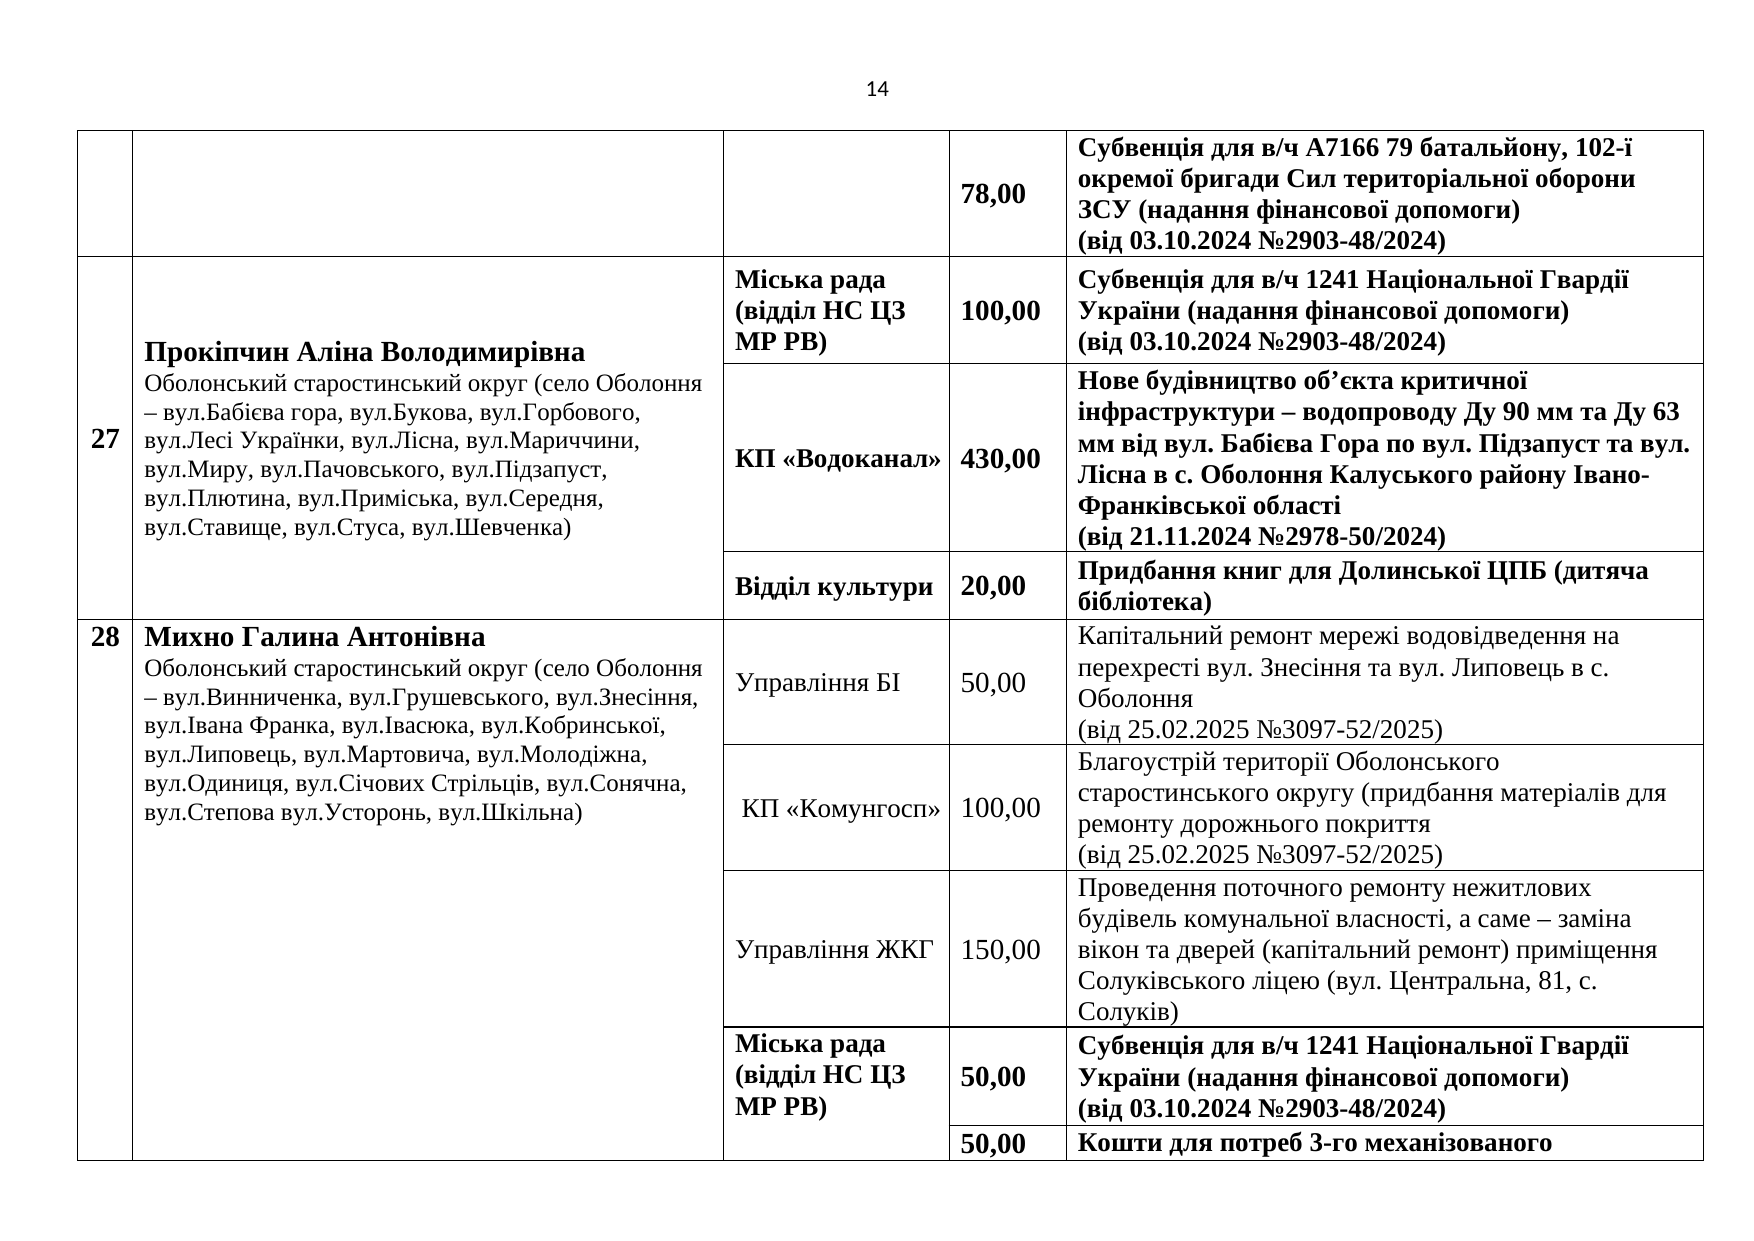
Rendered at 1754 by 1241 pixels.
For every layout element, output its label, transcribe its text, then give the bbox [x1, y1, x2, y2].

table_cell 27 [78, 257, 132, 618]
table_cell 50,00 [950, 1028, 1066, 1125]
table_cell 100,00 [950, 257, 1066, 363]
table_cell КП «Комунгосп» [724, 745, 949, 870]
table_cell 430,00 [950, 364, 1066, 551]
table_cell Управління ЖКГ [724, 871, 949, 1026]
table_cell Нове будівництво об’єкта критичної інфраструктури – водопроводу Ду 90 мм та Ду 63 мм від вул. Бабієва Гора по вул. Підзапуст та вул. Лісна в с. Оболоння Калуського району Івано-Франківської області (від 21.11.2024 №2978-50/2024) [1067, 364, 1703, 551]
table_cell Субвенція для в/ч А7166 79 батальйону, 102-ї окремої бригади Сил територіальної оборони ЗСУ (надання фінансової допомоги) (від 03.10.2024 №2903-48/2024) [1067, 131, 1703, 256]
table_cell Капітальний ремонт мережі водовідведення на перехресті вул. Знесіння та вул. Липовець в с. Оболоння (від 25.02.2025 №3097-52/2025) [1067, 620, 1703, 744]
table_cell 28 [78, 620, 132, 1159]
table_cell Прокіпчин Аліна Володимирівна Оболонський старостинський округ (село Оболоння – вул.Бабієва гора, вул.Букова, вул.Горбового, вул.Лесі Українки, вул.Лісна, вул.Мариччини, вул.Миру, вул.Пачовського, вул.Підзапуст, вул.Плютина, вул.Приміська, вул.Середня, вул.Ставище, вул.Стуса, вул.Шевченка) [133, 257, 723, 618]
table_cell Придбання книг для Долинської ЦПБ (дитяча бібліотека) [1067, 552, 1703, 618]
table_cell Проведення поточного ремонту нежитлових будівель комунальної власності, а саме – заміна вікон та дверей (капітальний ремонт) приміщення Солуківського ліцею (вул. Центральна, 81, с. Солуків) [1067, 871, 1703, 1026]
table_cell Михно Галина Антонівна Оболонський старостинський округ (село Оболоння – вул.Винниченка, вул.Грушевського, вул.Знесіння, вул.Івана Франка, вул.Івасюка, вул.Кобринської, вул.Липовець, вул.Мартовича, вул.Молодіжна, вул.Одиниця, вул.Січових Стрільців, вул.Сонячна, вул.Степова вул.Усторонь, вул.Шкільна) [133, 620, 723, 1159]
table_cell Відділ культури [724, 552, 949, 618]
table_cell Благоустрій території Оболонського старостинського округу (придбання матеріалів для ремонту дорожнього покриття (від 25.02.2025 №3097-52/2025) [1067, 745, 1703, 870]
table_cell 150,00 [950, 871, 1066, 1026]
table_cell Міська рада (відділ НС ЦЗ МР РВ) [724, 1028, 949, 1159]
table_cell 50,00 [950, 1126, 1066, 1159]
table_cell 100,00 [950, 745, 1066, 870]
table_cell КП «Водоканал» [724, 364, 949, 551]
table_cell 20,00 [950, 552, 1066, 618]
table_cell Субвенція для в/ч 1241 Національної Гвардії України (надання фінансової допомоги) (від 03.10.2024 №2903-48/2024) [1067, 1028, 1703, 1125]
table_cell Субвенція для в/ч 1241 Національної Гвардії України (надання фінансової допомоги) (від 03.10.2024 №2903-48/2024) [1067, 257, 1703, 363]
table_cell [1067, 1126, 1703, 1159]
table_cell 78,00 [950, 131, 1066, 256]
table_cell 50,00 [950, 620, 1066, 744]
table_cell Управління БІ [724, 620, 949, 744]
table_cell Міська рада (відділ НС ЦЗ МР РВ) [724, 257, 949, 363]
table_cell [724, 131, 949, 256]
